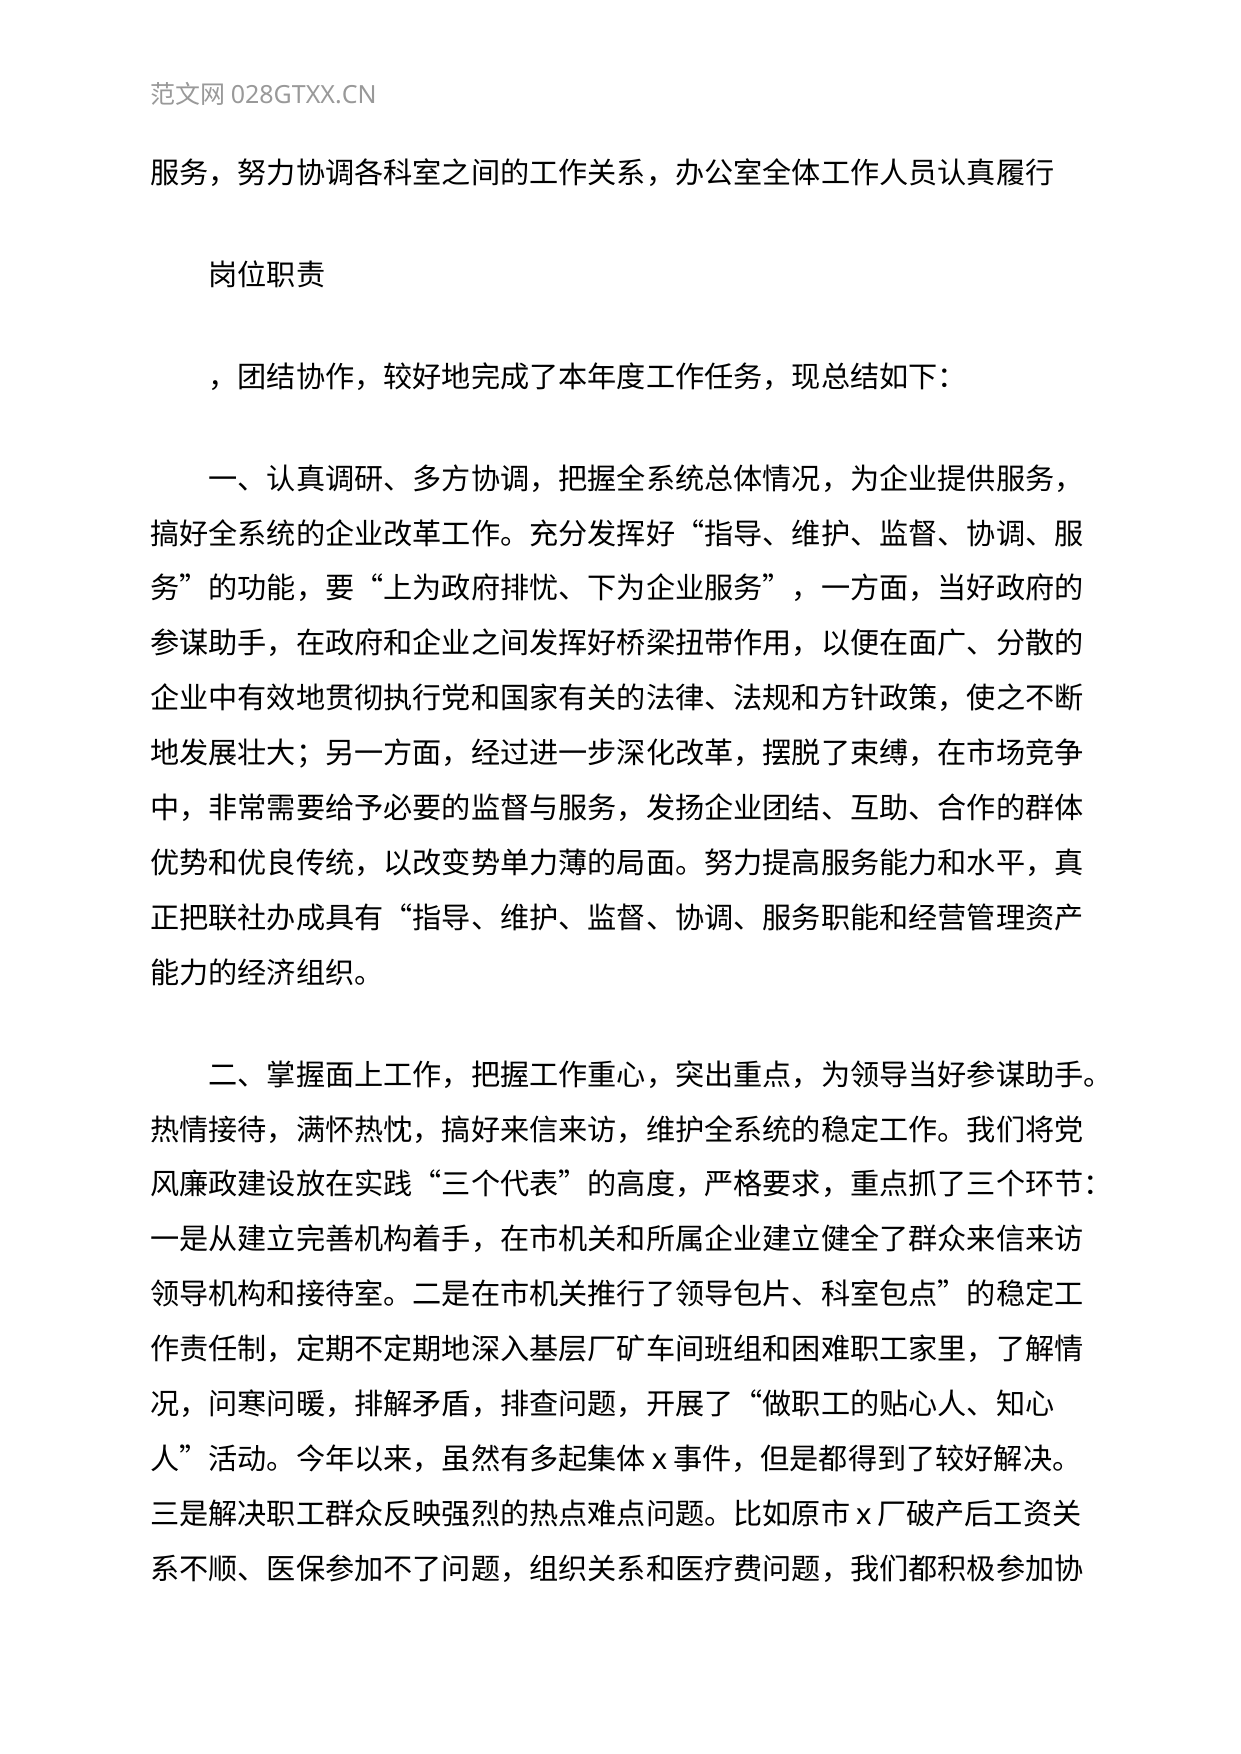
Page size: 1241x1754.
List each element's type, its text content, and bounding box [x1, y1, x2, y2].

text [150, 150, 1090, 192]
text 岗位职责 [150, 252, 1090, 294]
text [150, 1051, 1090, 1588]
text ，团结协作，较好地完成了本年度工作任务，现总结如下： [150, 353, 1090, 396]
text 一、认真调研、多方协调，把握全系统总体情况，为企业提供服务，搞好全系统的企业改革工作。充分发挥好“指导、维护、监督、协调、服务”的功能，要“上为政府排忧、下为企业服务”，一方面，当好政府的参谋助手，在政府和企业之间发挥好桥梁扭带作用，以便在面广、分散的企业中有效地贯彻执行党和国家有关的法律、法规和方针政策，使之不断地发展壮大；另一方面，经过进一步深化改革，摆脱了束缚，在市场竞争中，非常需要给予必要的监督与服务，发扬企业团结、互助、合作的群体优势和优良传统，以改变势单力薄的局面。努力提高服务能力和水平，真正把联社办成具有“指导、维护、监督、协调、服务职能和经营管理资产能力的经济组织。 [150, 455, 1090, 992]
